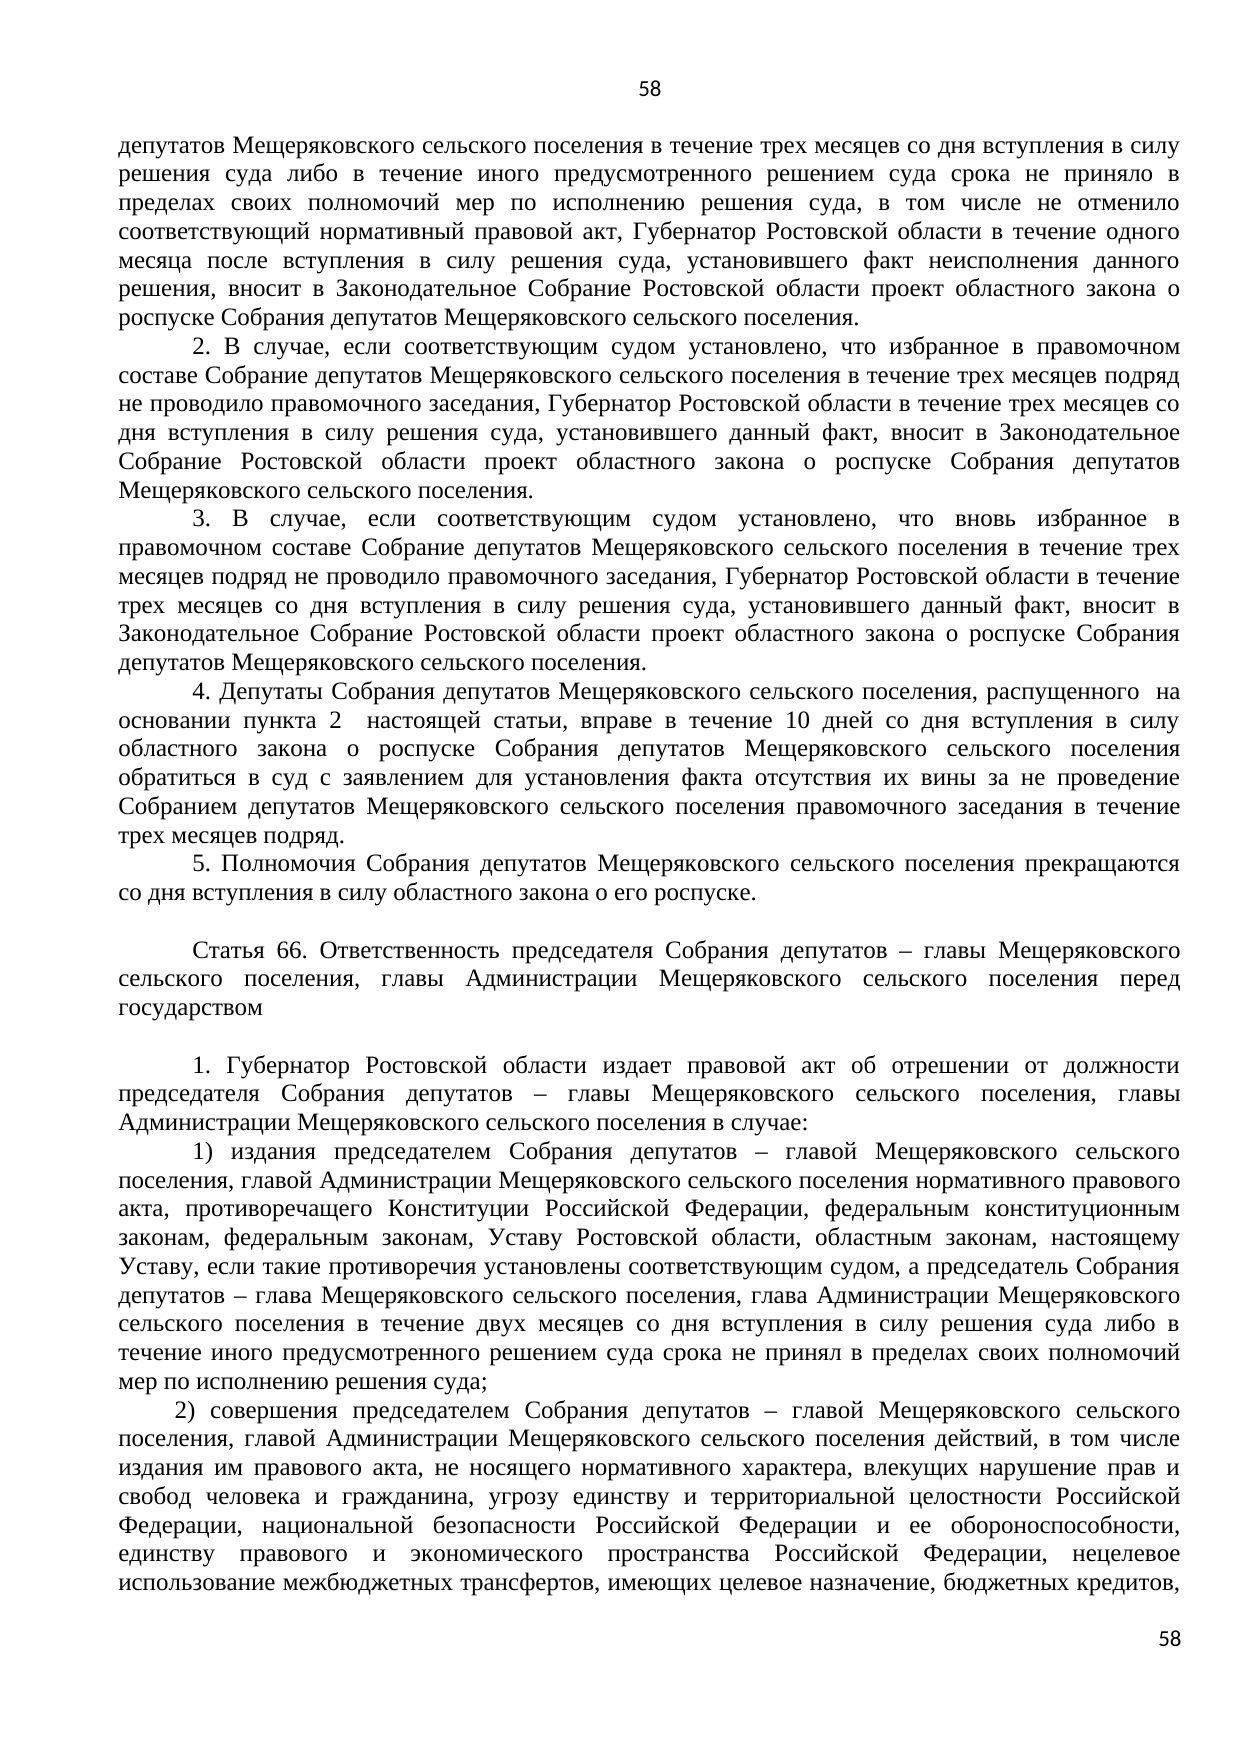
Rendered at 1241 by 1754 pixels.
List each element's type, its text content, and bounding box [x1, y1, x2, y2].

text 1) издания председателем Собрания депутатов – главой Мещеряковского сельского поселения, главой Администрации Мещеряковского сельского поселения нормативного правового акта, противоречащего Конституции Российской Федерации, федеральным конституционным законам, федеральным законам, Уставу Ростовской области, областным законам, настоящему Уставу, если такие противоречия установлены соответствующим судом, а председатель Собрания депутатов – глава Мещеряковского сельского поселения, глава Администрации Мещеряковского сельского поселения в течение двух месяцев со дня вступления в силу решения суда либо в течение иного предусмотренного решением суда срока не принял в пределах своих полномочий мер по исполнению решения суда; [118, 1136, 1181, 1395]
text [118, 1395, 1181, 1596]
text 3. В случае, если соответствующим судом установлено, что вновь избранное в правомочном составе Собрание депутатов Мещеряковского сельского поселения в течение трех месяцев подряд не проводило правомочного заседания, Губернатор Ростовской области в течение трех месяцев со дня вступления в силу решения суда, установившего данный факт, вносит в Законодательное Собрание Ростовской области проект областного закона о роспуске Собрания депутатов Мещеряковского сельского поселения. [118, 503, 1181, 676]
text Статья 66. Ответственность председателя Собрания депутатов – главы Мещеряковского сельского поселения, главы Администрации Мещеряковского сельского поселения перед государством [118, 935, 1181, 1021]
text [118, 130, 1181, 331]
text 1. Губернатор Ростовской области издает правовой акт об отрешении от должности председателя Собрания депутатов – главы Мещеряковского сельского поселения, главы Администрации Мещеряковского сельского поселения в случае: [118, 1050, 1181, 1136]
text 2. В случае, если соответствующим судом установлено, что избранное в правомочном составе Собрание депутатов Мещеряковского сельского поселения в течение трех месяцев подряд не проводило правомочного заседания, Губернатор Ростовской области в течение трех месяцев со дня вступления в силу решения суда, установившего данный факт, вносит в Законодательное Собрание Ростовской области проект областного закона о роспуске Собрания депутатов Мещеряковского сельского поселения. [118, 331, 1181, 503]
text 4. Депутаты Собрания депутатов Мещеряковского сельского поселения, распущенного на основании пункта 2 настоящей статьи, вправе в течение 10 дней со дня вступления в силу областного закона о роспуске Собрания депутатов Мещеряковского сельского поселения обратиться в суд с заявлением для установления факта отсутствия их вины за не проведение Собранием депутатов Мещеряковского сельского поселения правомочного заседания в течение трех месяцев подряд. [118, 676, 1181, 848]
text 5. Полномочия Собрания депутатов Мещеряковского сельского поселения прекращаются со дня вступления в силу областного закона о его роспуске. [118, 848, 1181, 906]
